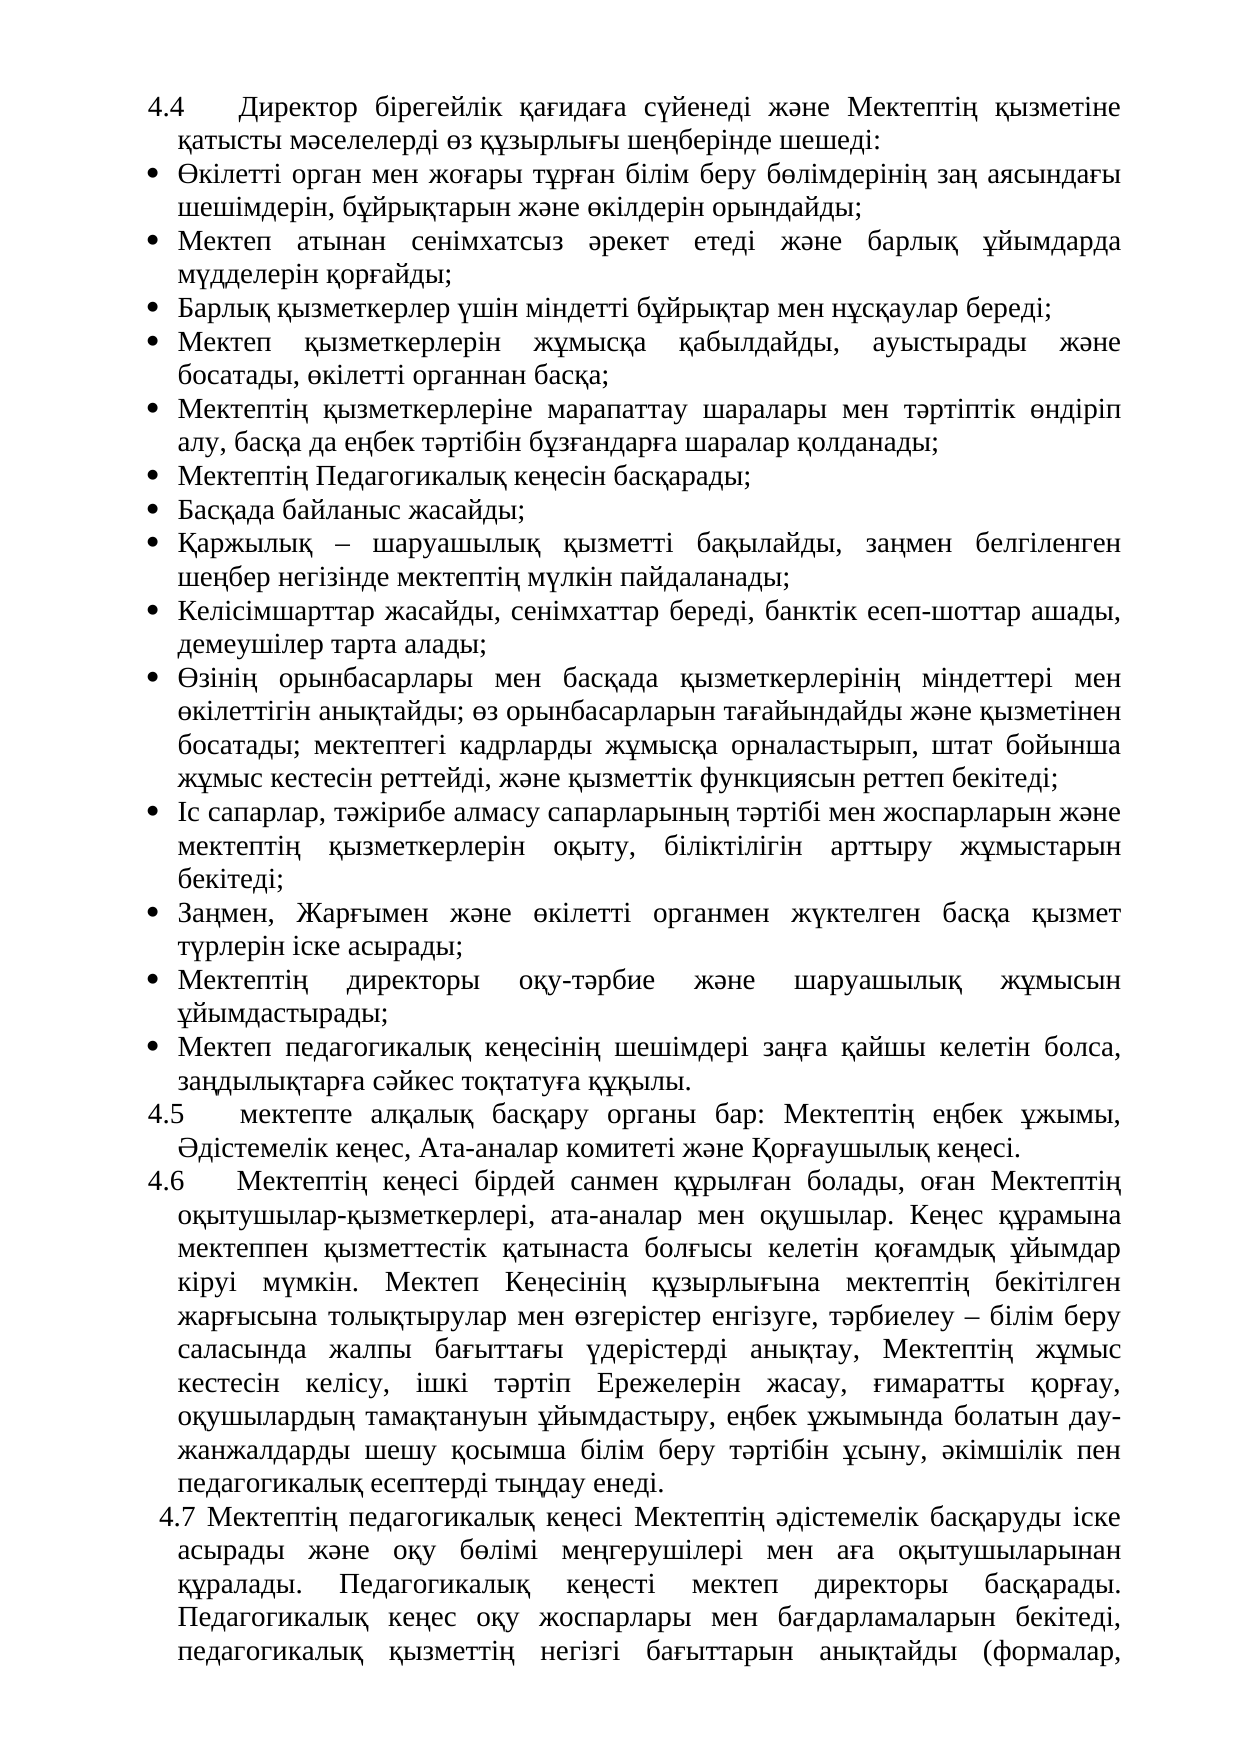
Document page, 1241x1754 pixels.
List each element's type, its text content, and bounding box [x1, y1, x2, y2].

list Мектептің қызметкерлеріне марапаттау шаралары мен тәртіптік өндіріп алу, басқа да еңбек тәртібін бұзғандарға шаралар қолданады; [148, 391, 1122, 458]
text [148, 1499, 1122, 1667]
list Заңмен, Жарғымен және өкілетті органмен жүктелген басқа қызмет түрлерін іске асырады; [148, 895, 1122, 962]
list Мектептің кеңесі бірдей санмен құрылған болады, оған Мектептің оқытушылар-қызметкерлері, ата-аналар мен оқушылар. Кеңес құрамына мектеппен қызметтестік қатынаста болғысы келетін қоғамдық ұйымдар кіруі мүмкін. Мектеп Кеңесінің құзырлығына мектептің бекітілген жарғысына толықтырулар мен өзгерістер енгізуге, тәрбиелеу – білім беру саласында жалпы бағыттағы үдерістерді анықтау, Мектептің жұмыс кестесін келісу, ішкі тәртіп Ережелерін жасау, ғимаратты қорғау, оқушылардың тамақтануын ұйымдастыру, еңбек ұжымында болатын дау-жанжалдарды шешу қосымша білім беру тәртібін ұсыну, әкімшілік пен педагогикалық есептерді тыңдау енеді. [148, 1163, 1122, 1499]
list Өкілетті орган мен жоғары тұрған білім беру бөлімдерінің заң аясындағы шешімдерін, бұйрықтарын және өкілдерін орындайды; [148, 156, 1122, 223]
list Келісімшарттар жасайды, сенімхаттар береді, банктік есеп-шоттар ашады, демеушілер тарта алады; [148, 593, 1122, 660]
list Өзінің орынбасарлары мен басқада қызметкерлерінің міндеттері мен өкілеттігін анықтайды; өз орынбасарларын тағайындайды және қызметінен босатады; мектептегі кадрларды жұмысқа орналастырып, штат бойынша жұмыс кестесін реттейді, және қызметтік функциясын реттеп бекітеді; [148, 660, 1122, 794]
list Барлық қызметкерлер үшін міндетті бұйрықтар мен нұсқаулар береді; [148, 290, 1122, 324]
list мектепте алқалық басқару органы бар: Мектептің еңбек ұжымы, Әдістемелік кеңес, Ата-аналар комитеті және Қорғаушылық кеңесі. [148, 1096, 1122, 1163]
list Мектеп қызметкерлерін жұмысқа қабылдайды, ауыстырады және босатады, өкілетті органнан басқа; [148, 324, 1122, 391]
list Қаржылық – шаруашылық қызметті бақылайды, заңмен белгіленген шеңбер негізінде мектептің мүлкін пайдаланады; [148, 525, 1122, 593]
list Іс сапарлар, тәжірибе алмасу сапарларының тәртібі мен жоспарларын және мектептің қызметкерлерін оқыту, біліктілігін арттыру жұмыстарын бекітеді; [148, 794, 1122, 895]
list Директор бірегейлік қағидаға сүйенеді және Мектептің қызметіне қатысты мәселелерді өз құзырлығы шеңберінде шешеді: [148, 89, 1122, 156]
list Мектептің директоры оқу-тәрбие және шаруашылық жұмысын ұйымдастырады; [148, 962, 1122, 1029]
list Мектеп атынан сенімхатсыз әрекет етеді және барлық ұйымдарда мүдделерін қорғайды; [148, 223, 1122, 290]
list Мектептің Педагогикалық кеңесін басқарады; [148, 458, 1122, 492]
list Басқада байланыс жасайды; [148, 492, 1122, 525]
list Мектеп педагогикалық кеңесінің шешімдері заңға қайшы келетін болса, заңдылықтарға сәйкес тоқтатуға құқылы. [148, 1029, 1122, 1096]
